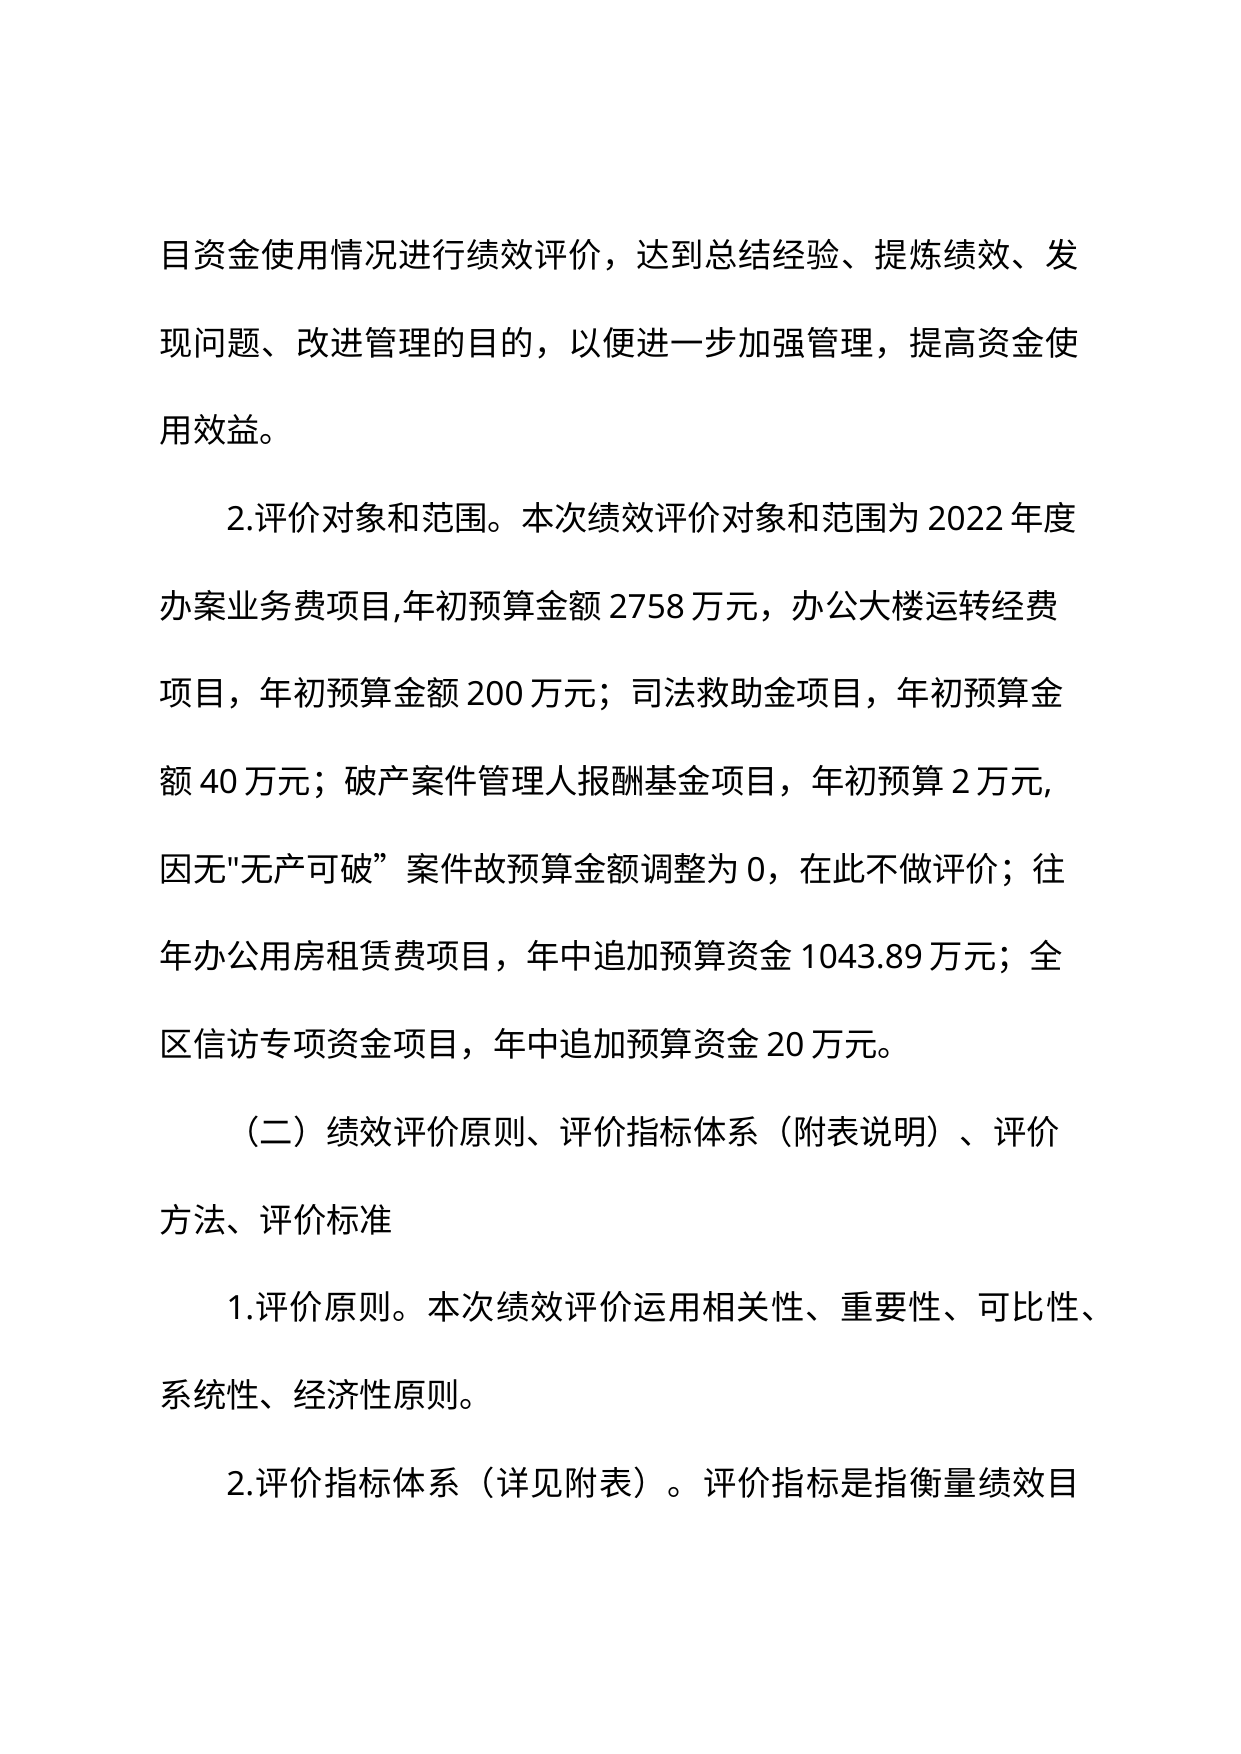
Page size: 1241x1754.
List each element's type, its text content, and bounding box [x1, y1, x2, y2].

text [159, 209, 1081, 472]
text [159, 1437, 1081, 1525]
text 1.评价原则。本次绩效评价运用相关性、重要性、可比性、系统性、经济性原则。 [159, 1262, 1081, 1437]
text 2.评价对象和范围。本次绩效评价对象和范围为2022年度办案业务费项目,年初预算金额2758万元，办公大楼运转经费项目，年初预算金额200万元；司法救助金项目，年初预算金额40万元；破产案件管理人报酬基金项目，年初预算2万元,因无"无产可破”案件故预算金额调整为0，在此不做评价；往年办公用房租赁费项目，年中追加预算资金1043.89万元；全区信访专项资金项目，年中追加预算资金20万元。 [159, 472, 1081, 1086]
text （二）绩效评价原则、评价指标体系（附表说明）、评价方法、评价标准 [159, 1086, 1081, 1262]
